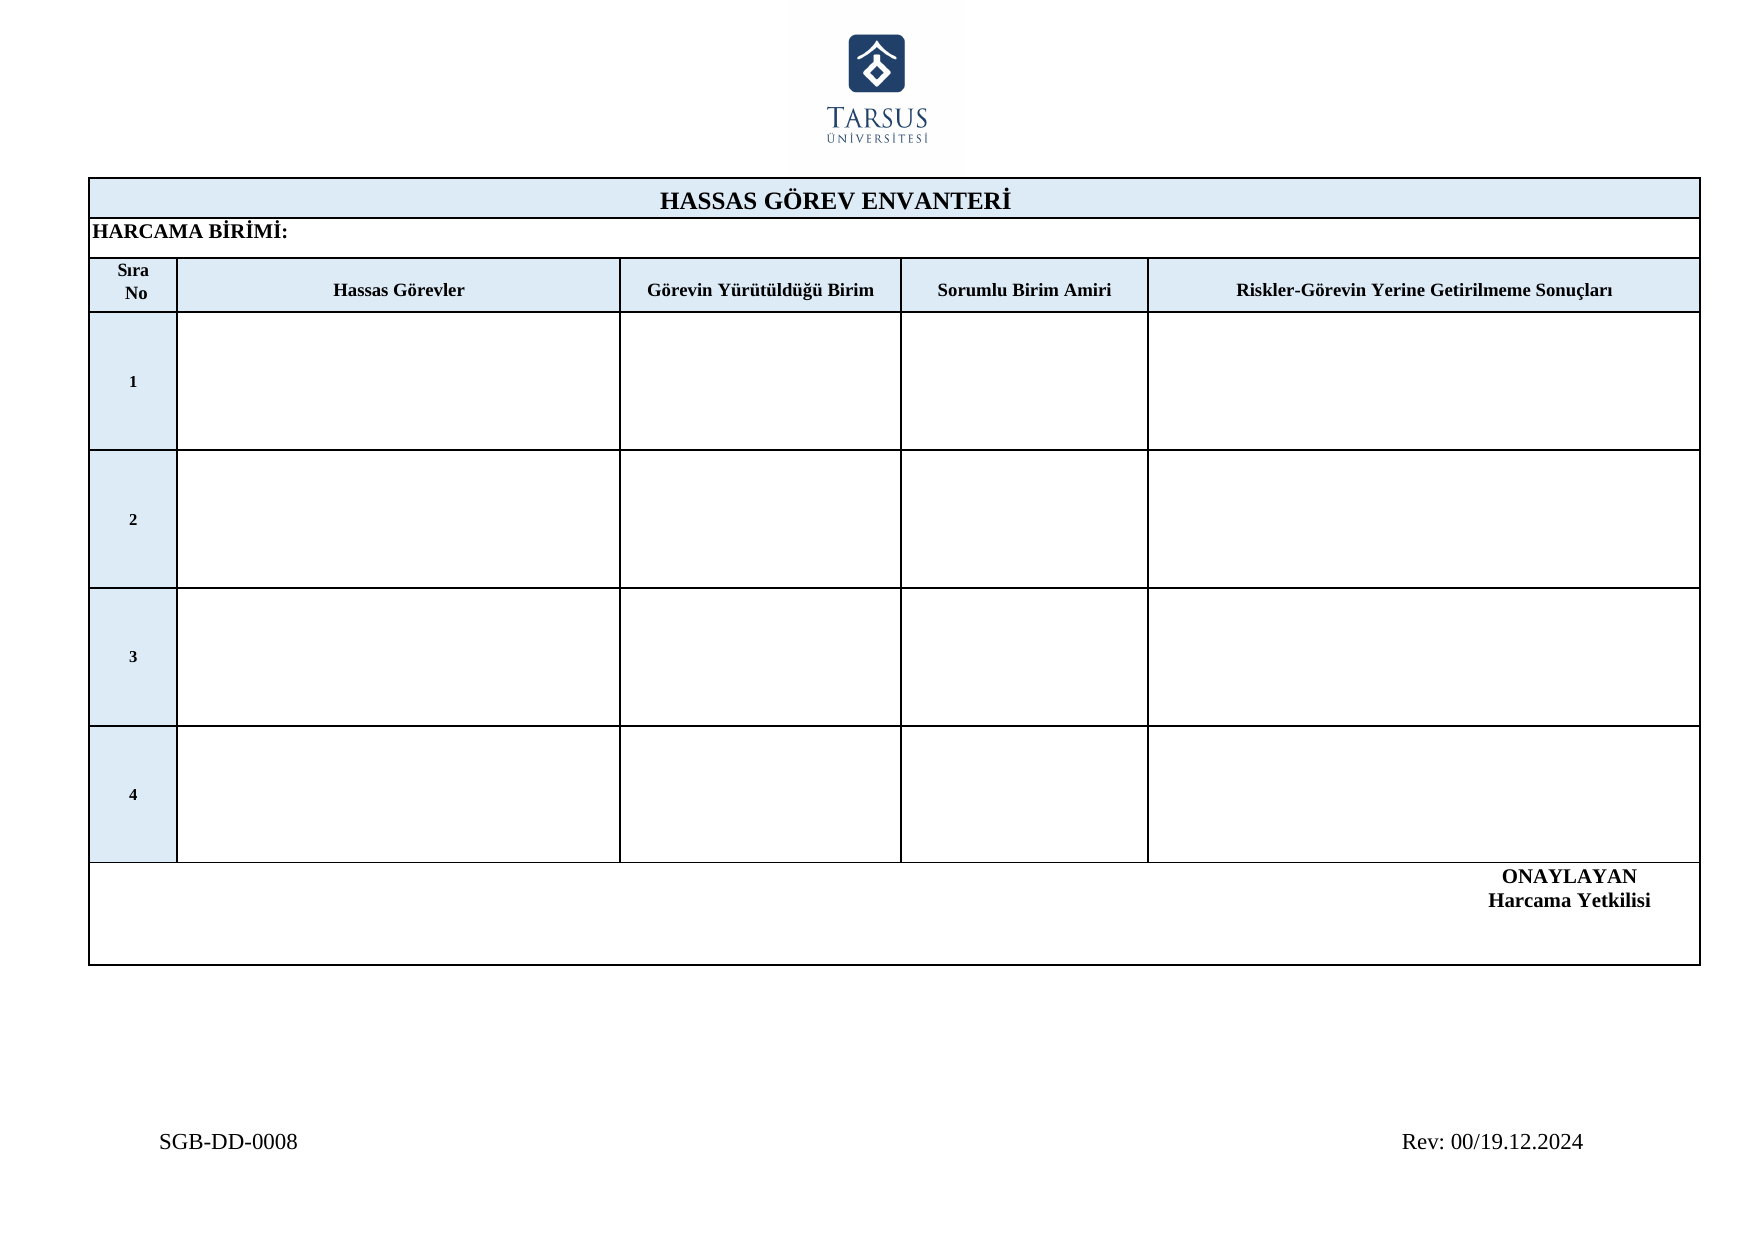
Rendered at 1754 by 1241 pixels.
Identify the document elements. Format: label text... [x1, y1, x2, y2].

table_cell Riskler-Görevin Yerine Getirilmeme Sonuçları [1149, 259, 1699, 311]
table_cell [621, 451, 900, 587]
table_cell Sıra No [90, 259, 176, 311]
table_cell 3 [90, 589, 176, 725]
table_cell [902, 589, 1147, 725]
table_cell [621, 589, 900, 725]
table_header HASSAS GÖREV ENVANTERİ [90, 179, 1699, 217]
table_cell [1149, 313, 1699, 449]
table_cell [178, 451, 619, 587]
table_cell [621, 313, 900, 449]
table_cell 1 [90, 313, 176, 449]
table_cell [902, 727, 1147, 862]
table_cell [1149, 451, 1699, 587]
table_cell [902, 313, 1147, 449]
table_cell ONAYLAYAN Harcama Yetkilisi [90, 863, 1699, 964]
table_cell [178, 589, 619, 725]
picture [788, 0, 966, 177]
table_cell Sorumlu Birim Amiri [902, 259, 1147, 311]
table_cell Hassas Görevler [178, 259, 619, 311]
table_cell 2 [90, 451, 176, 587]
table_cell Görevin Yürütüldüğü Birim [621, 259, 900, 311]
table_cell [178, 727, 619, 862]
table_cell HARCAMA BİRİMİ: [90, 219, 1699, 257]
table_cell [178, 313, 619, 449]
table_cell [1149, 727, 1699, 862]
table_cell 4 [90, 727, 176, 862]
table_cell [902, 451, 1147, 587]
table_cell [1149, 589, 1699, 725]
table_cell [621, 727, 900, 862]
